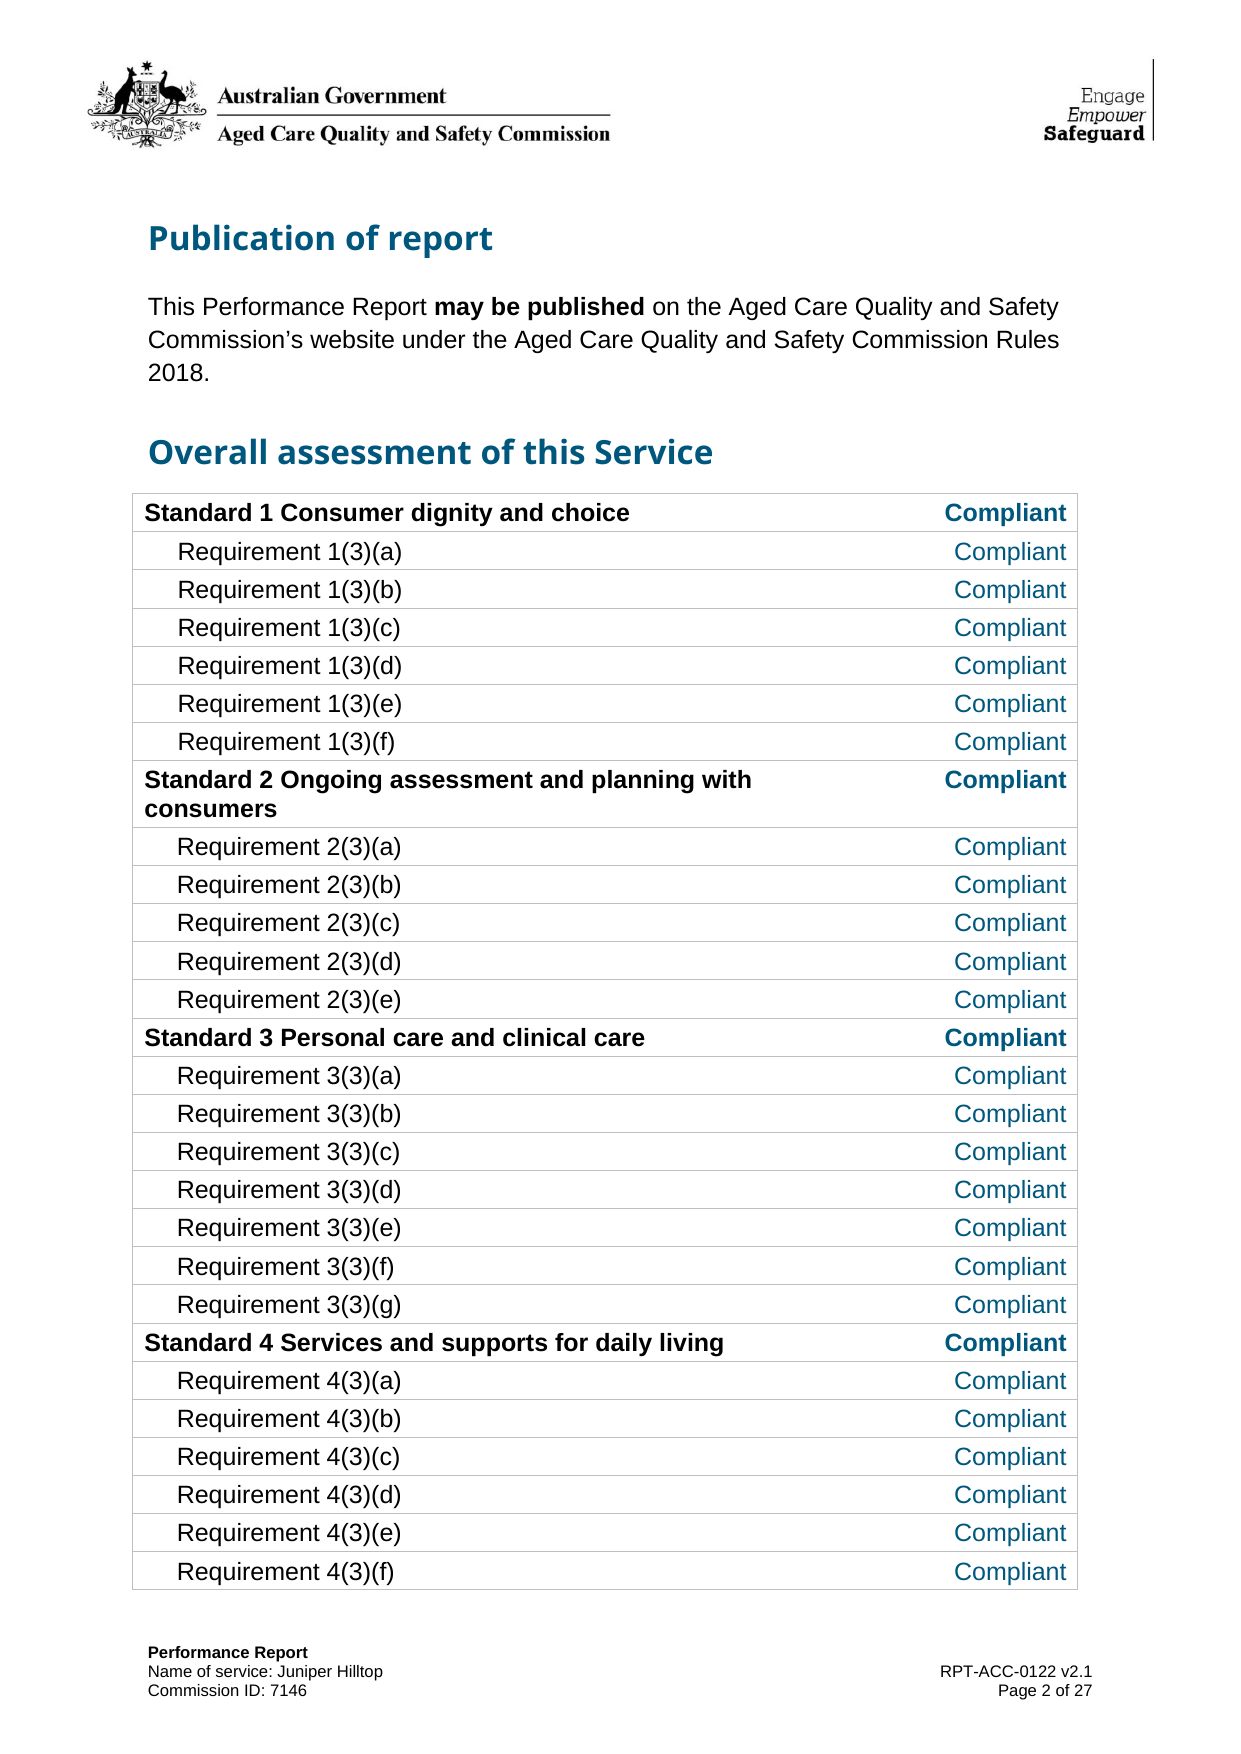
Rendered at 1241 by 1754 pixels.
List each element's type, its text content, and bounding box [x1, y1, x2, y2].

table_cell Requirement 4(3)(a) [133, 1362, 878, 1399]
table_cell Requirement 3(3)(e) [133, 1209, 878, 1246]
table_cell Compliant [878, 647, 1077, 684]
table_cell Requirement 3(3)(d) [133, 1171, 878, 1208]
table_cell Compliant [878, 1133, 1077, 1170]
subtitle Overall assessment of this Service [148, 428, 1092, 474]
table_cell Requirement 3(3)(g) [133, 1285, 878, 1322]
table_cell Compliant [878, 1247, 1077, 1284]
table_cell Compliant [878, 1552, 1077, 1589]
table_cell Requirement 4(3)(b) [133, 1400, 878, 1437]
picture [1, 0, 1241, 169]
table_cell Requirement 3(3)(f) [133, 1247, 878, 1284]
table_cell Requirement 4(3)(f) [133, 1552, 878, 1589]
table_cell Compliant [878, 1324, 1077, 1361]
table_cell Requirement 1(3)(e) [133, 685, 878, 722]
table_cell Requirement 1(3)(d) [133, 647, 878, 684]
table_cell Requirement 4(3)(d) [133, 1476, 878, 1513]
table_cell Requirement 2(3)(e) [133, 980, 878, 1017]
table_cell Standard 3 Personal care and clinical care [133, 1019, 878, 1056]
table_cell Compliant [878, 609, 1077, 646]
table_cell Compliant [878, 1362, 1077, 1399]
table_cell Requirement 1(3)(c) [133, 609, 878, 646]
table_cell Compliant [878, 1209, 1077, 1246]
table_cell Compliant [878, 532, 1077, 569]
table_cell Compliant [878, 828, 1077, 865]
table_cell Compliant [878, 723, 1077, 760]
table_cell Requirement 2(3)(a) [133, 828, 878, 865]
table_cell Compliant [878, 1019, 1077, 1056]
table_cell Requirement 2(3)(b) [133, 866, 878, 903]
table_cell Standard 4 Services and supports for daily living [133, 1324, 878, 1361]
table_cell Standard 2 Ongoing assessment and planning with consumers [133, 761, 878, 827]
table_cell Compliant [878, 1400, 1077, 1437]
table_cell Requirement 1(3)(a) [133, 532, 878, 569]
table_cell Compliant [878, 980, 1077, 1017]
table_cell Compliant [878, 1438, 1077, 1475]
table_header Standard 1 Consumer dignity and choice [133, 494, 878, 531]
table_cell Requirement 1(3)(f) [133, 723, 878, 760]
table_cell Compliant [878, 761, 1077, 827]
table_cell Requirement 1(3)(b) [133, 570, 878, 607]
table_header Compliant [878, 494, 1077, 531]
table_cell Compliant [878, 1514, 1077, 1551]
text This Performance Report may be published on the Aged Care Quality and Safety Commission’s website under the Aged Care Quality and Safety Commission Rules 2018. [148, 292, 1092, 387]
table_cell Compliant [878, 1095, 1077, 1132]
table_cell Compliant [878, 1171, 1077, 1208]
table_cell Compliant [878, 904, 1077, 941]
table_cell Requirement 4(3)(e) [133, 1514, 878, 1551]
table_cell Compliant [878, 1476, 1077, 1513]
table_cell Compliant [878, 942, 1077, 979]
table_cell Requirement 3(3)(a) [133, 1057, 878, 1094]
table_cell Requirement 4(3)(c) [133, 1438, 878, 1475]
subtitle Publication of report [148, 215, 1092, 260]
table_cell Compliant [878, 1285, 1077, 1322]
table_cell Compliant [878, 866, 1077, 903]
table_cell Requirement 2(3)(d) [133, 942, 878, 979]
table_cell Compliant [878, 1057, 1077, 1094]
table_cell Compliant [878, 685, 1077, 722]
table_cell Requirement 3(3)(c) [133, 1133, 878, 1170]
table_cell Requirement 3(3)(b) [133, 1095, 878, 1132]
table_cell Requirement 2(3)(c) [133, 904, 878, 941]
table_cell Compliant [878, 570, 1077, 607]
